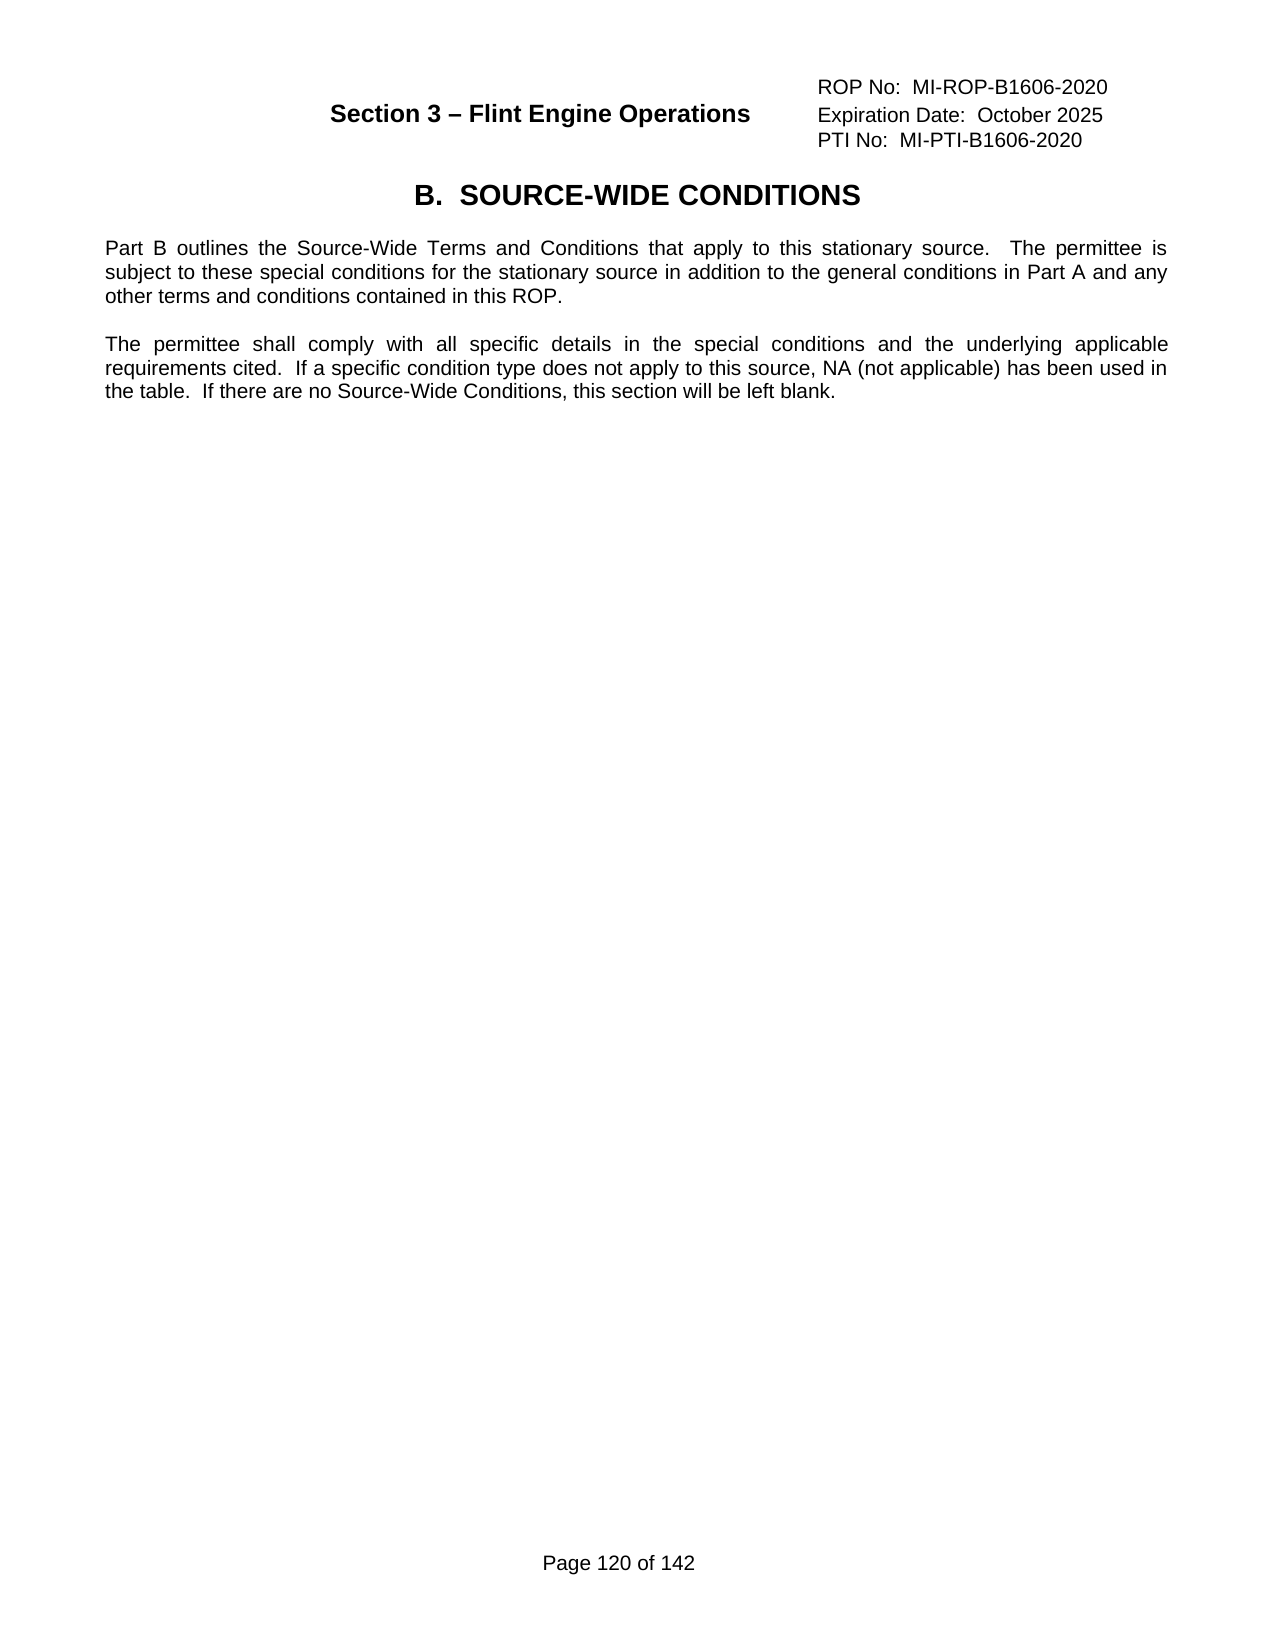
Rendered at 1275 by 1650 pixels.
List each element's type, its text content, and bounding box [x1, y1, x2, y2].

subtitle B. SOURCE-WIDE CONDITIONS [105, 178, 1170, 212]
text Part B outlines the Source-Wide Terms and Conditions that apply to this stationary source. The permittee is subject to these special conditions for the stationary source in addition to the general conditions in Part A and any other terms and conditions contained in this ROP. [105, 236, 1170, 307]
text The permittee shall comply with all specific details in the special conditions and the underlying applicable requirements cited. If a specific condition type does not apply to this source, NA (not applicable) has been used in the table. If there are no Source-Wide Conditions, this section will be left blank. [105, 331, 1170, 403]
